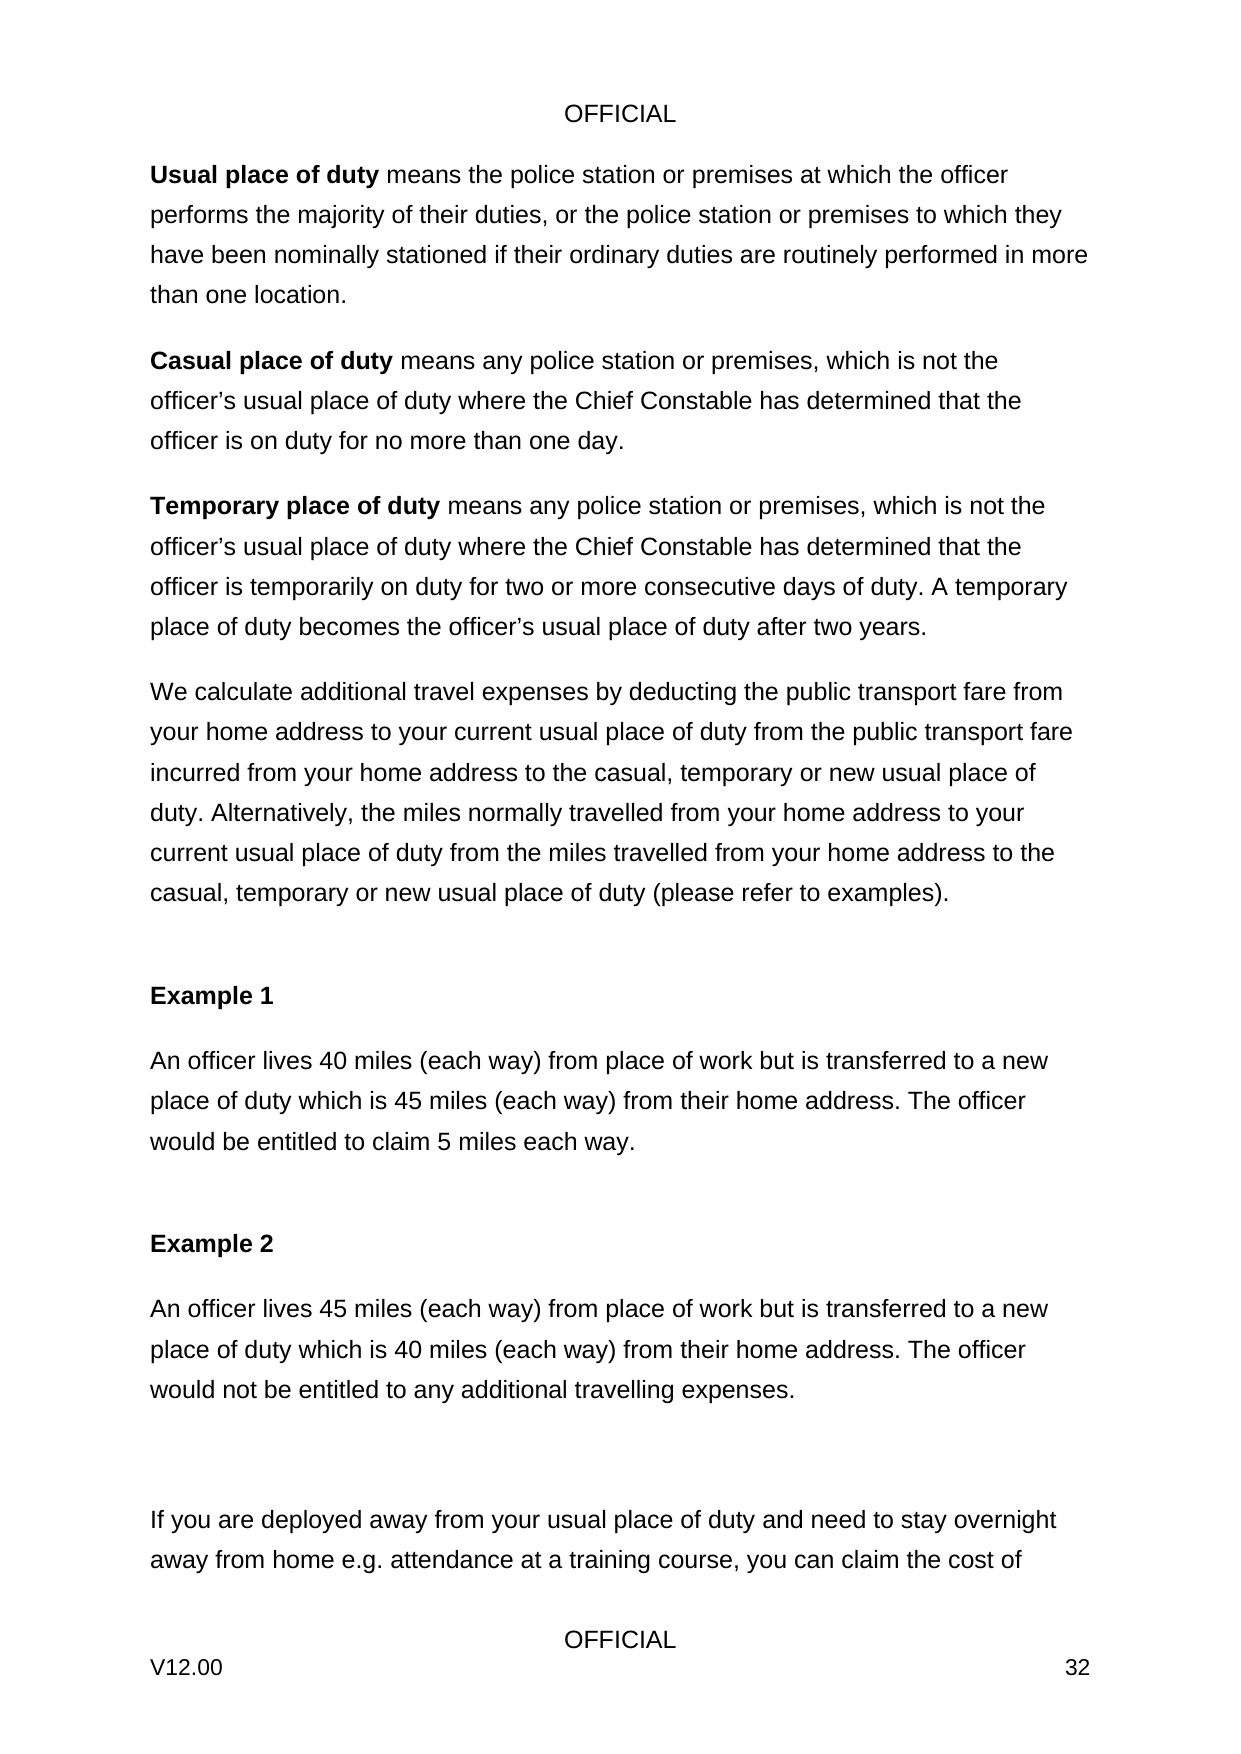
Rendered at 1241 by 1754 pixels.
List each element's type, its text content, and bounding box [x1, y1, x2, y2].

text We calculate additional travel expenses by deducting the public transport fare from your home address to your current usual place of duty from the public transport fare incurred from your home address to the casual, temporary or new usual place of duty. Alternatively, the miles normally travelled from your home address to your current usual place of duty from the miles travelled from your home address to the casual, temporary or new usual place of duty (please refer to examples). [150, 677, 1090, 907]
subtitle Example 1 [150, 981, 1090, 1010]
text An officer lives 45 miles (each way) from place of work but is transferred to a new place of duty which is 40 miles (each way) from their home address. The officer would not be entitled to any additional travelling expenses. [150, 1294, 1090, 1404]
text Casual place of duty means any police station or premises, which is not the officer’s usual place of duty where the Chief Constable has determined that the officer is on duty for no more than one day. [150, 346, 1090, 455]
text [150, 1505, 1090, 1574]
text Usual place of duty means the police station or premises at which the officer performs the majority of their duties, or the police station or premises to which they have been nominally stationed if their ordinary duties are routinely performed in more than one location. [150, 160, 1090, 309]
subtitle Example 2 [150, 1229, 1090, 1258]
text An officer lives 40 miles (each way) from place of work but is transferred to a new place of duty which is 45 miles (each way) from their home address. The officer would be entitled to claim 5 miles each way. [150, 1046, 1090, 1155]
text Temporary place of duty means any police station or premises, which is not the officer’s usual place of duty where the Chief Constable has determined that the officer is temporarily on duty for two or more consecutive days of duty. A temporary place of duty becomes the officer’s usual place of duty after two years. [150, 491, 1090, 641]
